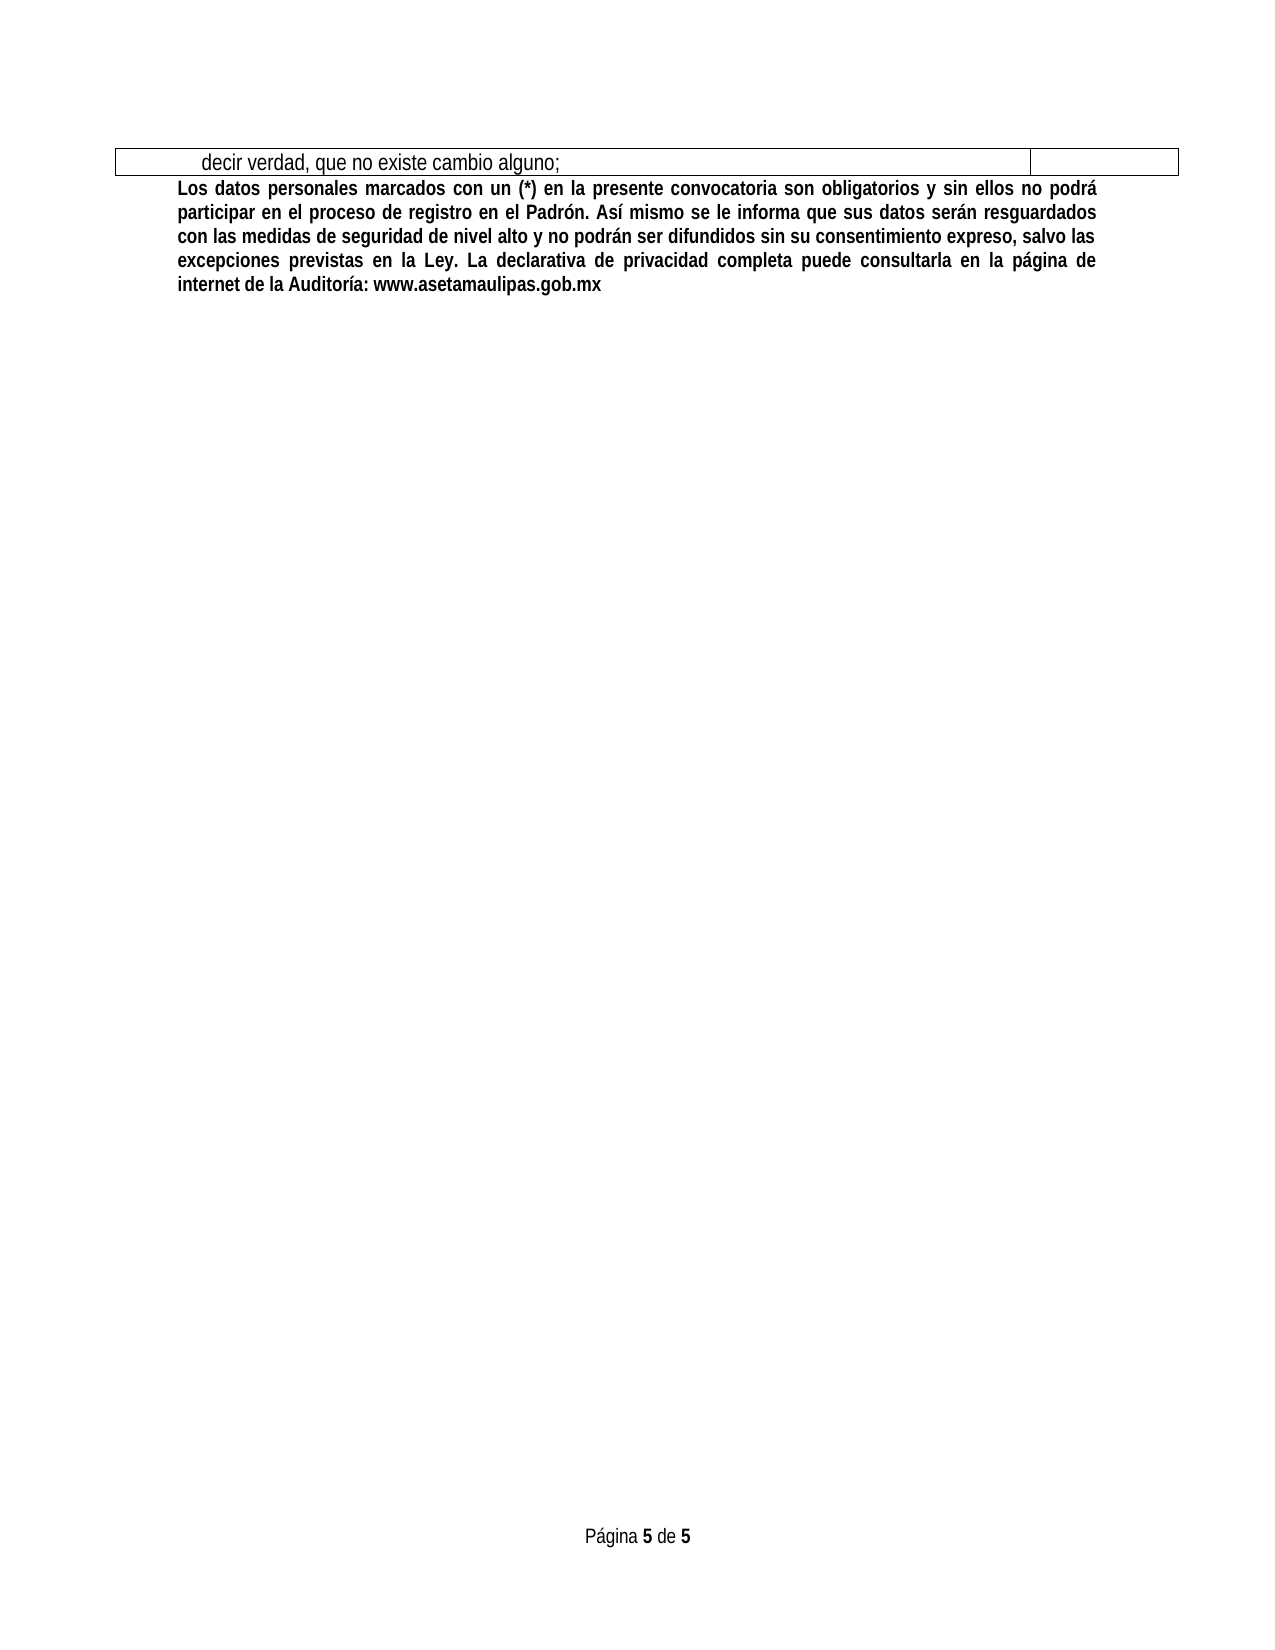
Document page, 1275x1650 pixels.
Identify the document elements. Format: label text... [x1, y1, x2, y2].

table_cell [1031, 149, 1178, 175]
text Los datos personales marcados con un (*) en la presente convocatoria son obligatorios y sin ellos no podrá participar en el proceso de registro en el Padrón. Así mismo se le informa que sus datos serán resguardados con las medidas de seguridad de nivel alto y no podrán ser difundidos sin su consentimiento expreso, salvo las excepciones previstas en la Ley. La declarativa de privacidad completa puede consultarla en la página de internet de la Auditoría: www.asetamaulipas.gob.mx [177, 176, 1098, 296]
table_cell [116, 149, 1030, 175]
